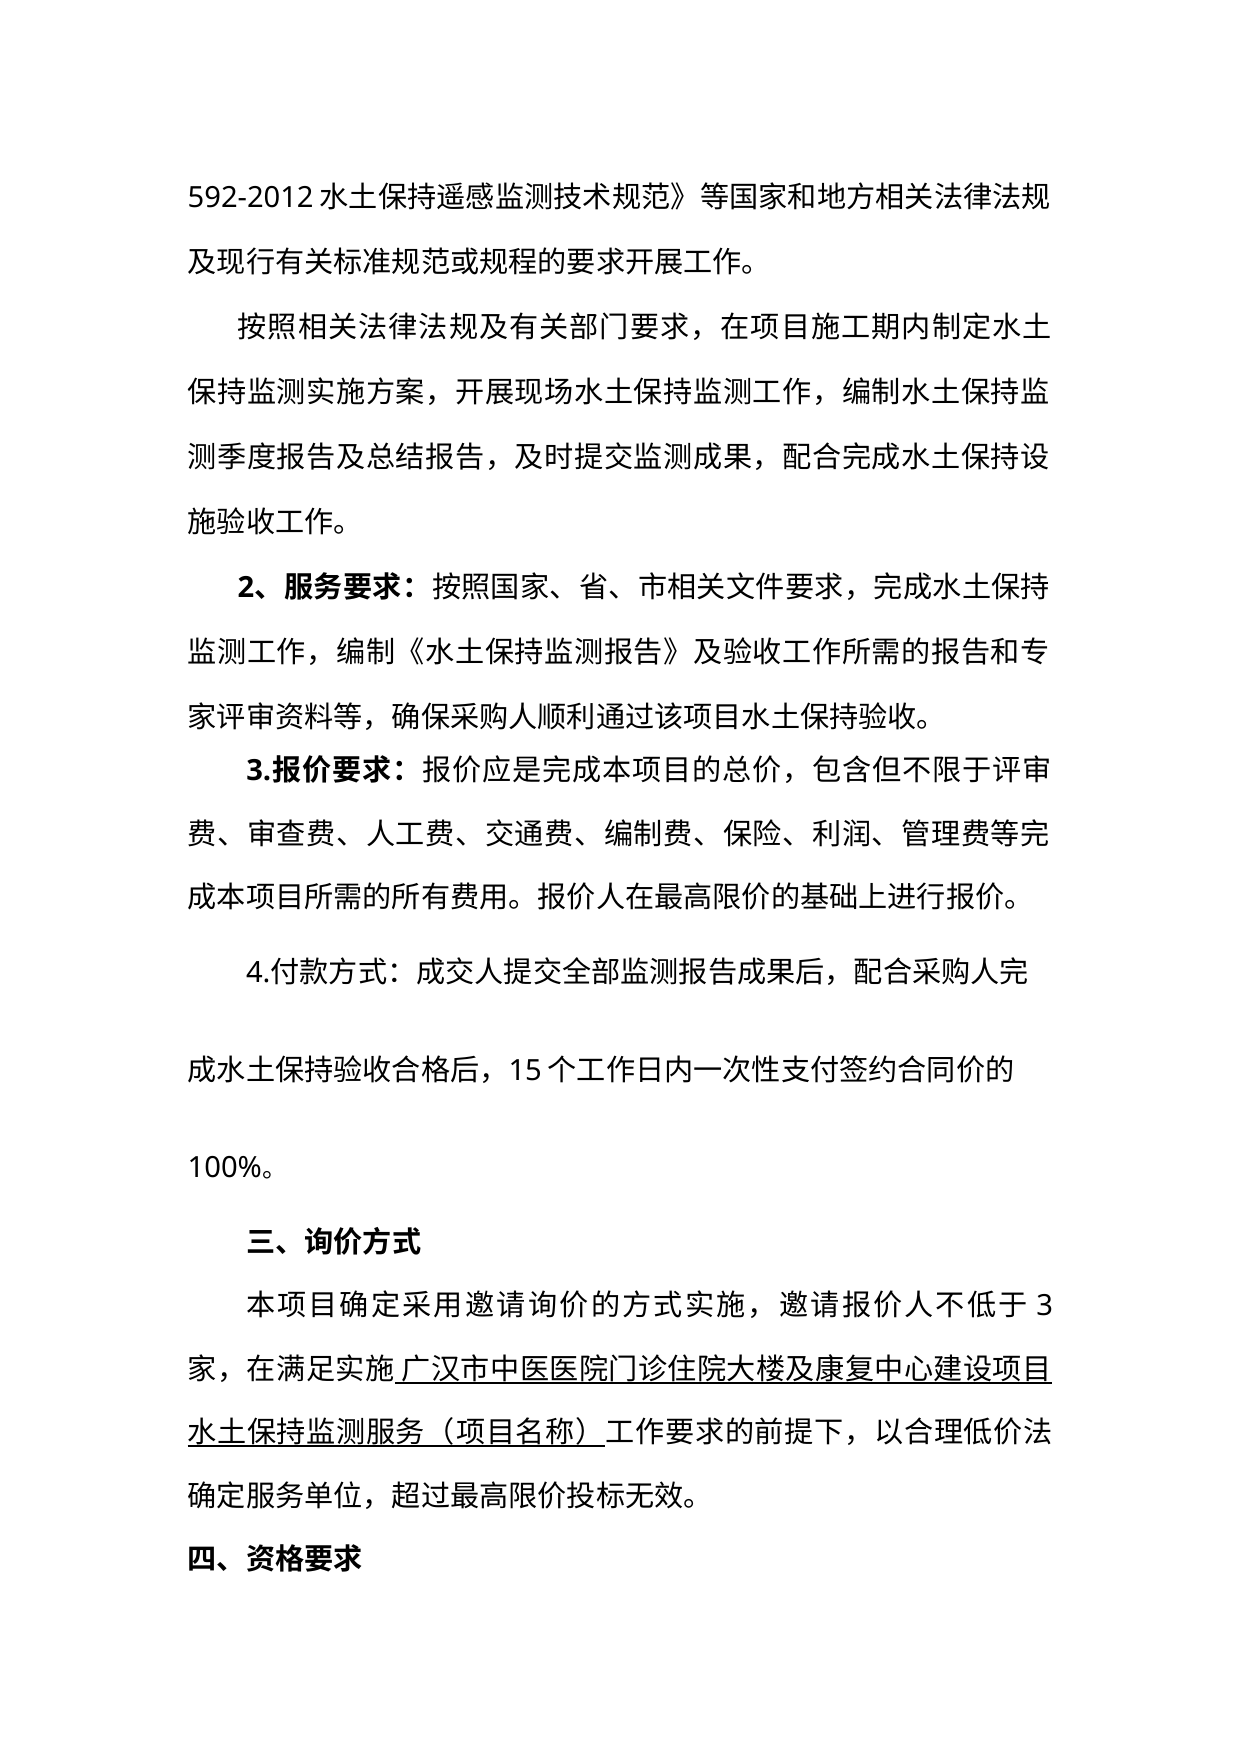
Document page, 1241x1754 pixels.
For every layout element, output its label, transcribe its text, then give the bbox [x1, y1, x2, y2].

text 3.报价要求：报价应是完成本项目的总价，包含但不限于评审费、审查费、人工费、交通费、编制费、保险、利润、管理费等完成本项目所需的所有费用。报价人在最高限价的基础上进行报价。 [187, 747, 1053, 916]
text 按照相关法律法规及有关部门要求，在项目施工期内制定水土保持监测实施方案，开展现场水土保持监测工作，编制水土保持监测季度报告及总结报告，及时提交监测成果，配合完成水土保持设施验收工作。 [187, 292, 1053, 552]
text 2、服务要求：按照国家、省、市相关文件要求，完成水土保持监测工作，编制《水土保持监测报告》及验收工作所需的报告和专家评审资料等，确保采购人顺利通过该项目水土保持验收。 [187, 552, 1053, 747]
list 4.付款方式：成交人提交全部监测报告成果后，配合采购人完成水土保持验收合格后，15个工作日内一次性支付签约合同价的100%。 [187, 937, 1053, 1197]
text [187, 162, 1053, 292]
text 本项目确定采用邀请询价的方式实施，邀请报价人不低于3家，在满足实施 广汉市中医医院门诊住院大楼及康复中心建设项目水土保持监测服务（项目名称）工作要求的前提下，以合理低价法确定服务单位，超过最高限价投标无效。 [187, 1282, 1053, 1515]
text 三、询价方式 [187, 1218, 1053, 1261]
text 四、资格要求 [187, 1536, 1053, 1578]
